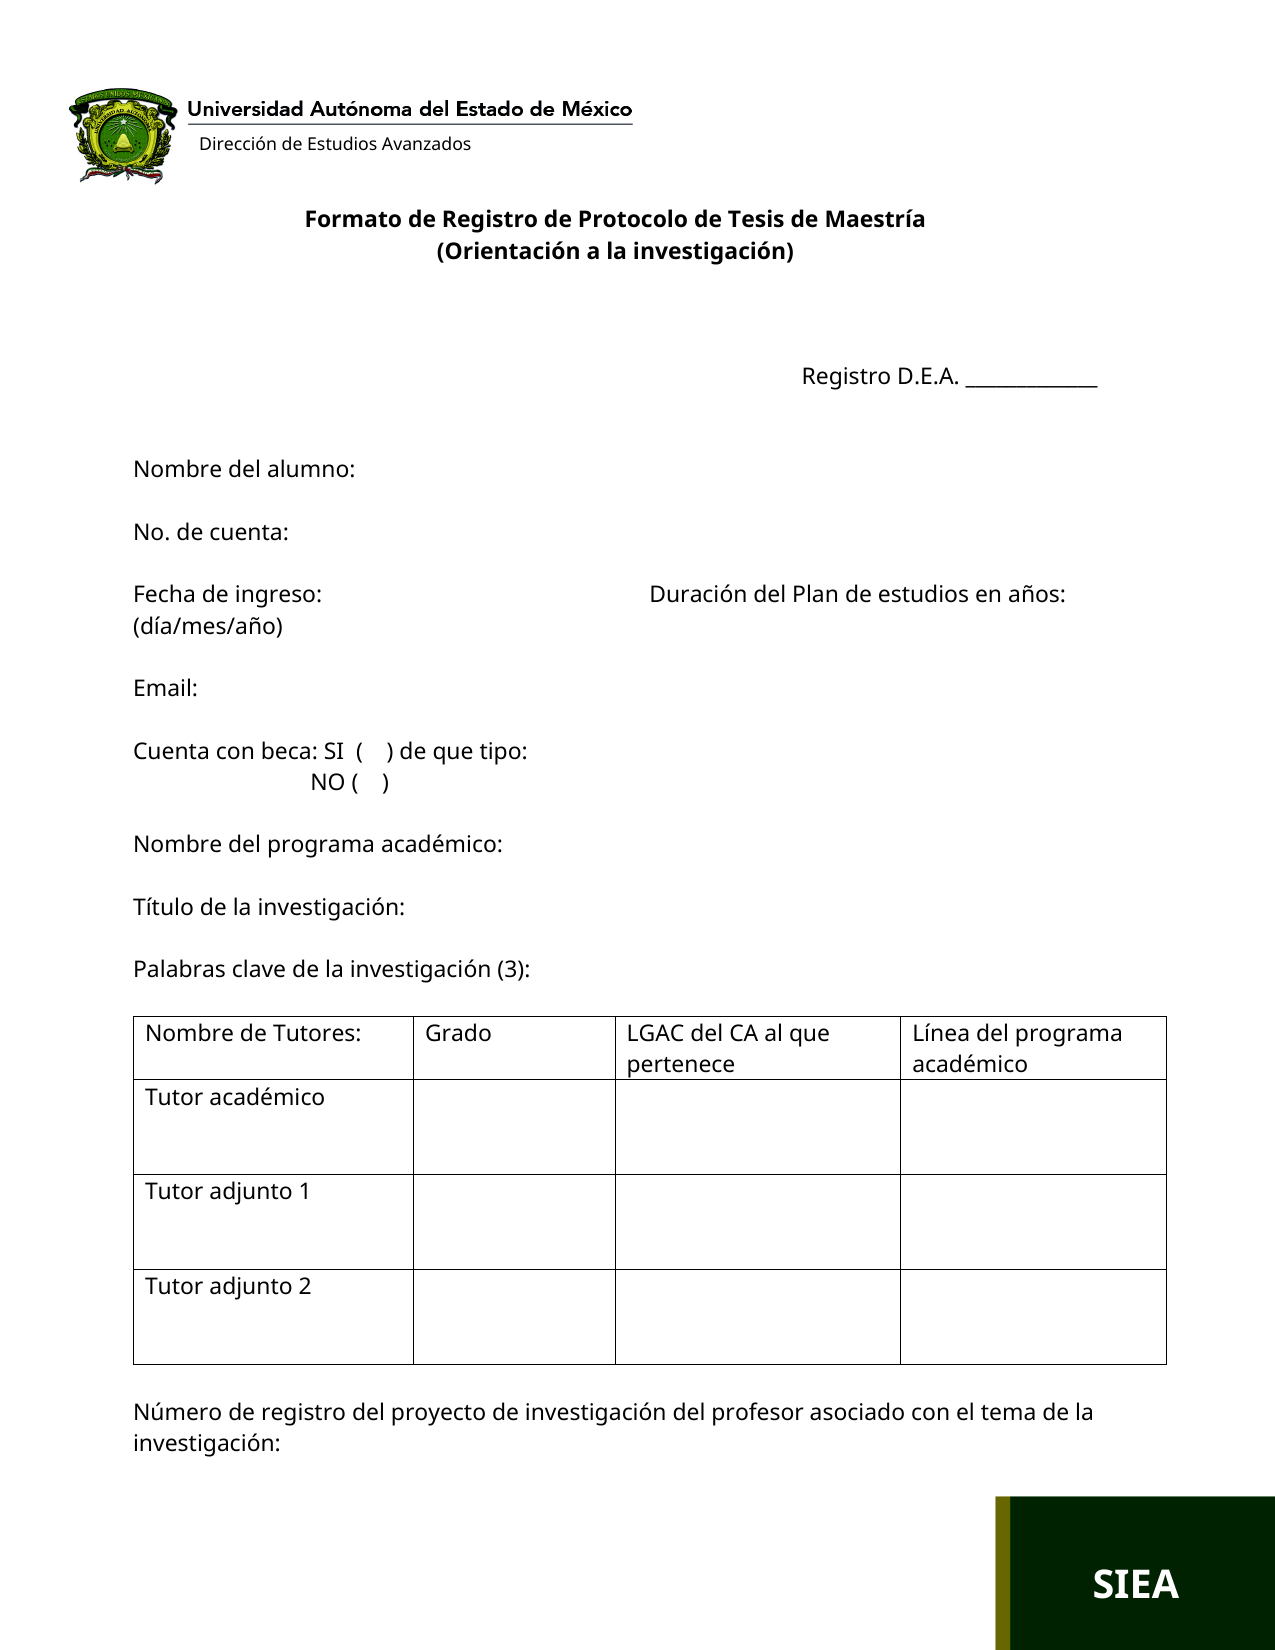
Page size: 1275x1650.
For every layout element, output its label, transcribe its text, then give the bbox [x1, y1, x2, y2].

text Formato de Registro de Protocolo de Tesis de Maestría [133, 203, 1098, 234]
table_cell [616, 1080, 900, 1174]
table_cell [414, 1270, 615, 1364]
table_header Grado [414, 1017, 615, 1079]
table_cell Tutor académico [134, 1080, 413, 1174]
text (día/mes/año) [133, 609, 1098, 641]
table_header Nombre de Tutores: [134, 1017, 413, 1079]
picture [0, 0, 1275, 1650]
text Palabras clave de la investigación (3): [133, 953, 1098, 984]
table_cell [901, 1175, 1166, 1269]
text Email: [133, 672, 1098, 703]
text Fecha de ingreso: Duración del Plan de estudios en años: [133, 578, 1098, 609]
text Nombre del alumno: [133, 453, 1098, 484]
table_cell [901, 1080, 1166, 1174]
table_cell [414, 1080, 615, 1174]
table_header Línea del programa académico [901, 1017, 1166, 1079]
table_header LGAC del CA al que pertenece [616, 1017, 900, 1079]
text (Orientación a la investigación) [133, 234, 1098, 266]
text Cuenta con beca: SI ( ) de que tipo: [133, 734, 1098, 766]
text Título de la investigación: [133, 891, 1098, 922]
text Nombre del programa académico: [133, 828, 1098, 859]
table_cell Tutor adjunto 1 [134, 1175, 413, 1269]
text Registro D.E.A. _____________ [133, 359, 1098, 391]
table_cell [616, 1175, 900, 1269]
table_cell [414, 1175, 615, 1269]
table_cell [901, 1270, 1166, 1364]
table_cell Tutor adjunto 2 [134, 1270, 413, 1364]
text No. de cuenta: [133, 516, 1098, 547]
text NO ( ) [133, 766, 1098, 797]
table_cell [616, 1270, 900, 1364]
text Número de registro del proyecto de investigación del profesor asociado con el tema de la investigación: [133, 1396, 1098, 1458]
